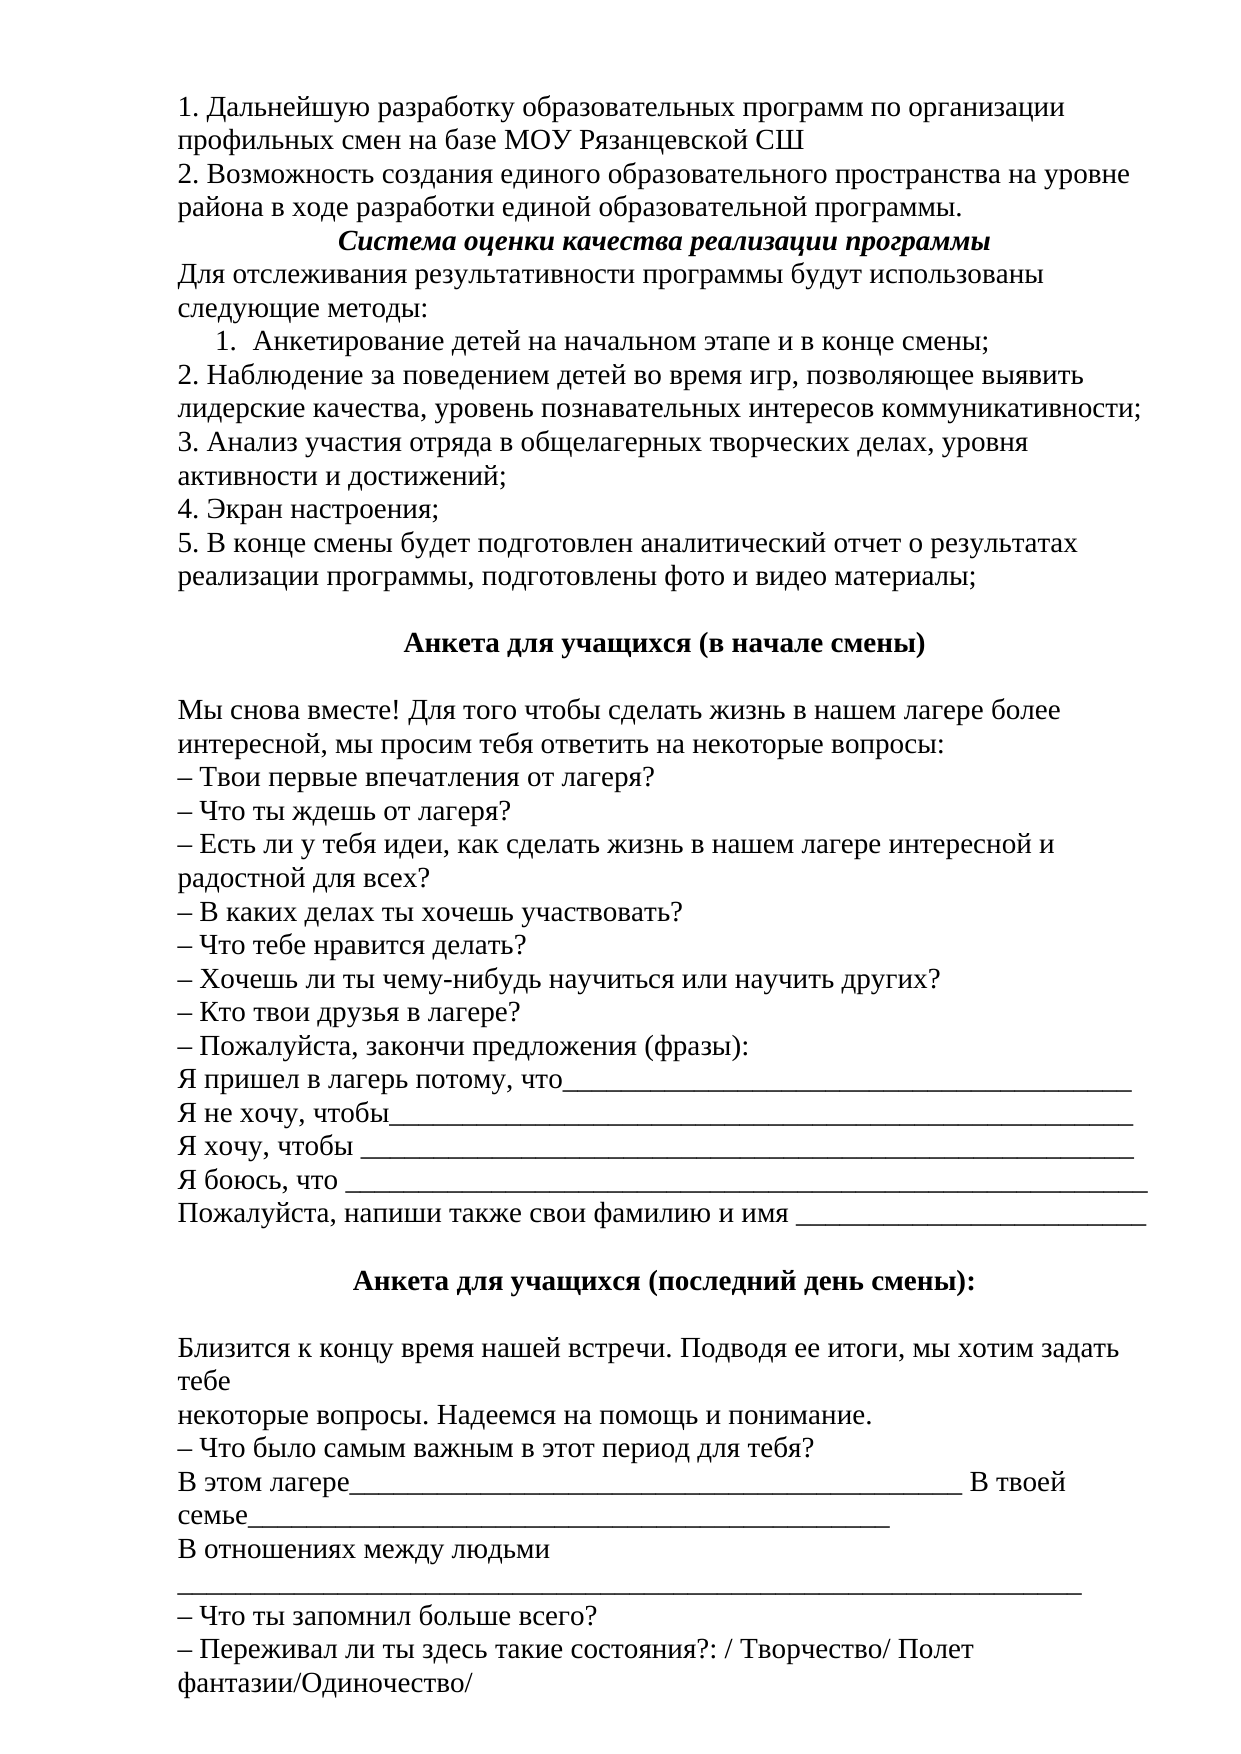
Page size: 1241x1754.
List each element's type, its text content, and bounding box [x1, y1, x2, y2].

text ______________________________________________________________ [177, 1564, 1152, 1598]
text 2. Наблюдение за поведением детей во время игр, позволяющее выявить лидерские качества, уровень познавательных интересов коммуникативности; [177, 357, 1152, 424]
text – Хочешь ли ты чему-нибудь научиться или научить других? [177, 961, 1152, 994]
text – Переживал ли ты здесь такие состояния?: / Творчество/ Полет фантазии/Одиночество/ [177, 1632, 1152, 1699]
text Близится к концу время нашей встречи. Подводя ее итоги, мы хотим задать тебе [177, 1330, 1152, 1397]
text Для отслеживания результативности программы будут использованы следующие методы: [177, 256, 1152, 323]
text 5. В конце смены будет подготовлен аналитический отчет о результатах реализации программы, подготовлены фото и видео материалы; [177, 525, 1152, 592]
text Я пришел в лагерь потому, что_______________________________________ [177, 1061, 1152, 1095]
text – Что было самым важным в этот период для тебя? [177, 1430, 1152, 1464]
text – Что тебе нравится делать? [177, 927, 1152, 961]
text Пожалуйста, напиши также свои фамилию и имя ________________________ [177, 1196, 1152, 1229]
text – В каких делах ты хочешь участвовать? [177, 894, 1152, 927]
list Анкетирование детей на начальном этапе и в конце смены; [215, 323, 1152, 357]
text – Что ты ждешь от лагеря? [177, 793, 1152, 827]
text В отношениях между людьми [177, 1531, 1152, 1564]
text Я не хочу, чтобы___________________________________________________ [177, 1095, 1152, 1128]
text – Что ты запомнил больше всего? [177, 1598, 1152, 1632]
text семье____________________________________________ [177, 1497, 1152, 1531]
text 1. Дальнейшую разработку образовательных программ по организации профильных смен на базе МОУ Рязанцевской СШ [177, 89, 1152, 156]
text некоторые вопросы. Надеемся на помощь и понимание. [177, 1397, 1152, 1430]
text 3. Анализ участия отряда в общелагерных творческих делах, уровня активности и достижений; [177, 424, 1152, 491]
text В этом лагере__________________________________________ В твоей [177, 1464, 1152, 1497]
text Анкета для учащихся (в начале смены) [177, 625, 1152, 659]
text Анкета для учащихся (последний день смены): [177, 1263, 1152, 1296]
text – Пожалуйста, закончи предложения (фразы): [177, 1028, 1152, 1061]
text Мы снова вместе! Для того чтобы сделать жизнь в нашем лагере более интересной, мы просим тебя ответить на некоторые вопросы: [177, 692, 1152, 759]
text Система оценки качества реализации программы [177, 223, 1152, 256]
text Я хочу, чтобы _____________________________________________________ [177, 1128, 1152, 1162]
text 2. Возможность создания единого образовательного пространства на уровне района в ходе разработки единой образовательной программы. [177, 156, 1152, 223]
text – Твои первые впечатления от лагеря? [177, 759, 1152, 793]
text 4. Экран настроения; [177, 491, 1152, 525]
text – Кто твои друзья в лагере? [177, 994, 1152, 1028]
text Я боюсь, что _______________________________________________________ [177, 1162, 1152, 1196]
text – Есть ли у тебя идеи, как сделать жизнь в нашем лагере интересной и радостной для всех? [177, 827, 1152, 894]
